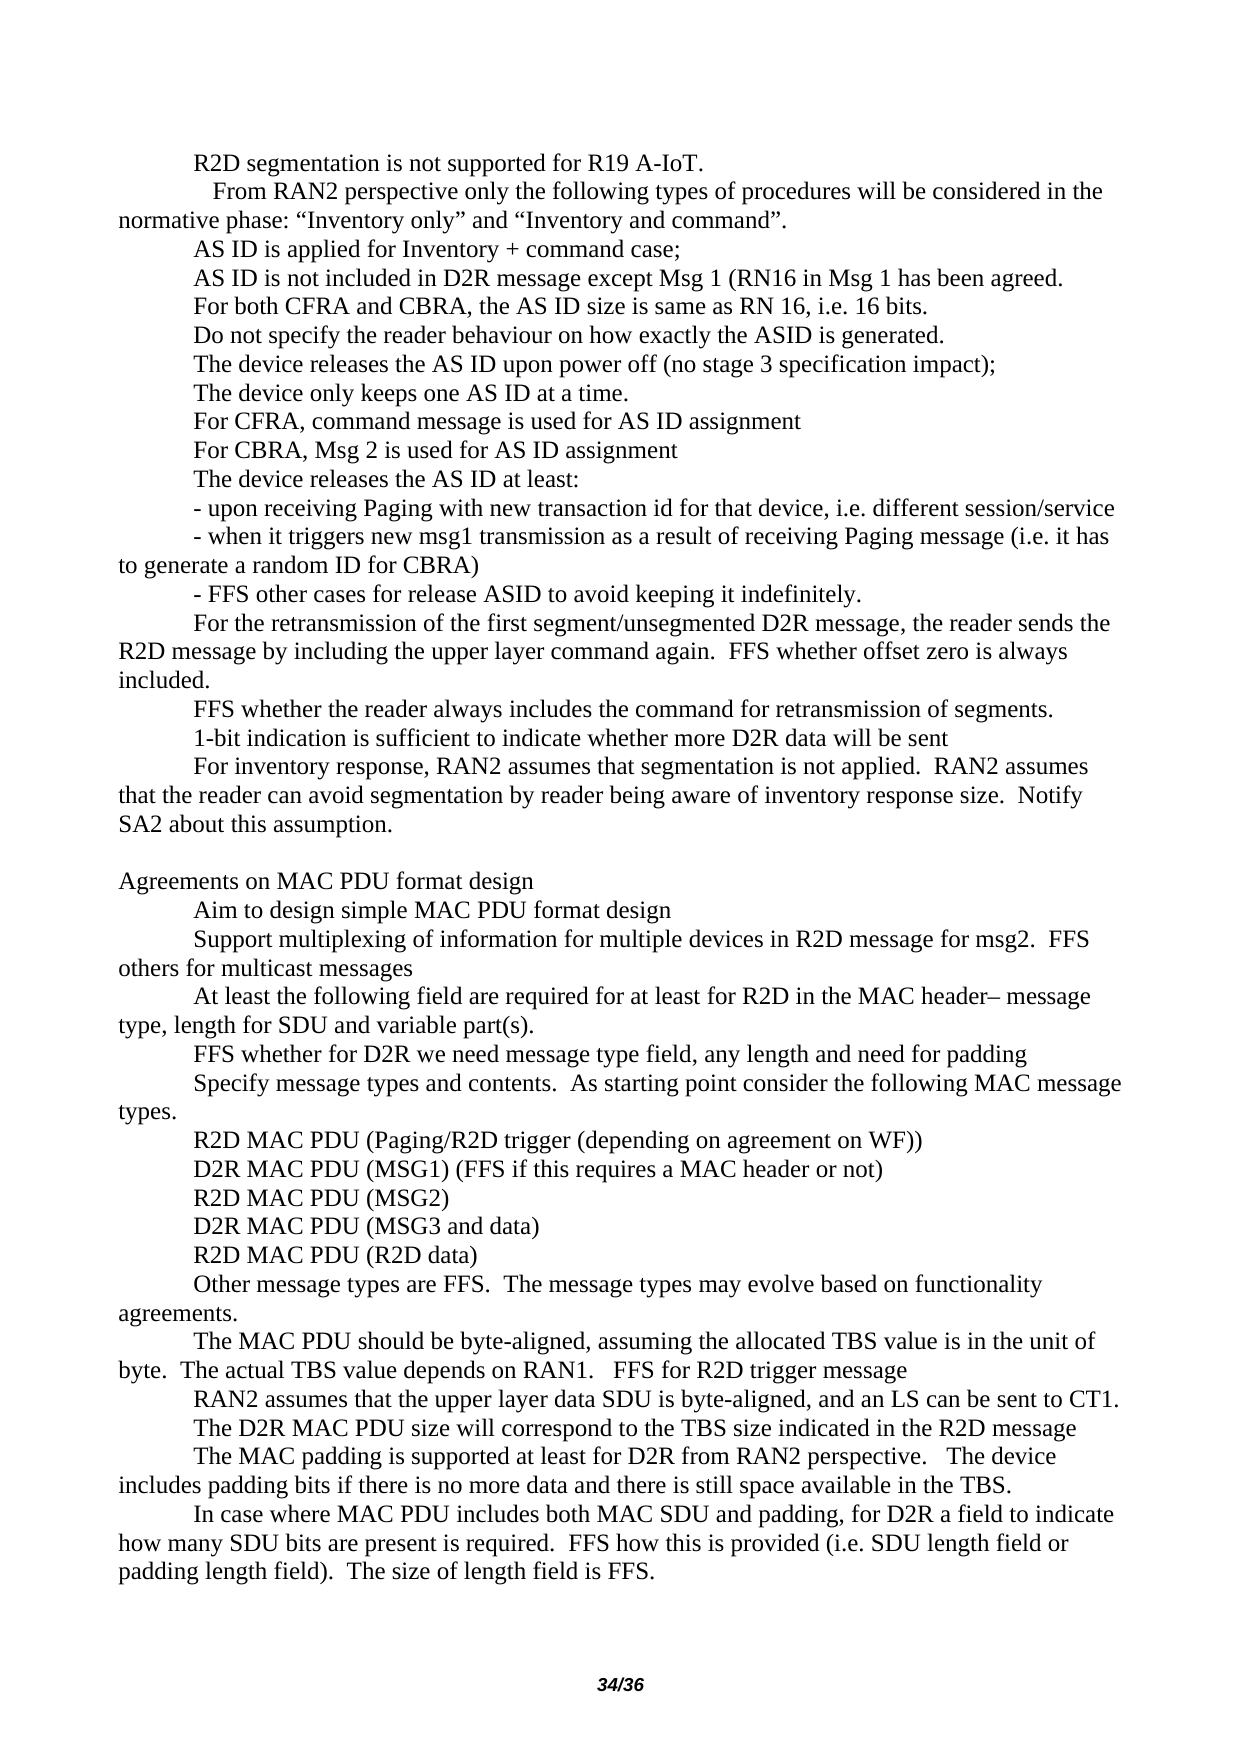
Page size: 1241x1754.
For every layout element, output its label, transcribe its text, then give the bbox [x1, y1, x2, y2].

text AS ID is not included in D2R message except Msg 1 (RN16 in Msg 1 has been agreed. [118, 263, 1122, 291]
text  R2D MAC PDU (MSG2) [118, 1183, 1122, 1211]
text  R2D MAC PDU (R2D data) [118, 1240, 1122, 1269]
text For both CFRA and CBRA, the AS ID size is same as RN 16, i.e. 16 bits. [118, 291, 1122, 320]
text For the retransmission of the first segment/unsegmented D2R message, the reader sends the R2D message by including the upper layer command again. FFS whether offset zero is always included. [118, 608, 1122, 694]
text - upon receiving Paging with new transaction id for that device, i.e. different session/service [118, 493, 1122, 521]
text At least the following field are required for at least for R2D in the MAC header– message type, length for SDU and variable part(s). [118, 981, 1122, 1039]
text AS ID is applied for Inventory + command case; [118, 234, 1122, 263]
text Aim to design simple MAC PDU format design [118, 895, 1122, 924]
text  D2R MAC PDU (MSG3 and data) [118, 1211, 1122, 1240]
text FFS whether the reader always includes the command for retransmission of segments. [118, 694, 1122, 723]
text - when it triggers new msg1 transmission as a result of receiving Paging message (i.e. it has to generate a random ID for CBRA) [118, 521, 1122, 579]
text  R2D MAC PDU (Paging/R2D trigger (depending on agreement on WF)) [118, 1125, 1122, 1154]
text Specify message types and contents. As starting point consider the following MAC message types. [118, 1068, 1122, 1125]
text R2D segmentation is not supported for R19 A-IoT. [118, 148, 1122, 176]
text Agreements on MAC PDU format design [118, 866, 1122, 895]
text In case where MAC PDU includes both MAC SDU and padding, for D2R a field to indicate how many SDU bits are present is required. FFS how this is provided (i.e. SDU length field or padding length field). The size of length field is FFS. [118, 1499, 1122, 1585]
text For CFRA, command message is used for AS ID assignment [118, 406, 1122, 435]
text The MAC padding is supported at least for D2R from RAN2 perspective. The device includes padding bits if there is no more data and there is still space available in the TBS. [118, 1441, 1122, 1499]
text - FFS other cases for release ASID to avoid keeping it indefinitely. [118, 579, 1122, 608]
text The device only keeps one AS ID at a time. [118, 378, 1122, 406]
text The device releases the AS ID upon power off (no stage 3 specification impact); [118, 349, 1122, 378]
text  Other message types are FFS. The message types may evolve based on functionality agreements. [118, 1269, 1122, 1326]
text For inventory response, RAN2 assumes that segmentation is not applied. RAN2 assumes that the reader can avoid segmentation by reader being aware of inventory response size. Notify SA2 about this assumption. [118, 751, 1122, 838]
text FFS whether for D2R we need message type field, any length and need for padding [118, 1039, 1122, 1068]
text The device releases the AS ID at least: [118, 464, 1122, 493]
text From RAN2 perspective only the following types of procedures will be considered in the normative phase: “Inventory only” and “Inventory and command”. [118, 176, 1122, 234]
text  D2R MAC PDU (MSG1) (FFS if this requires a MAC header or not) [118, 1154, 1122, 1183]
text For CBRA, Msg 2 is used for AS ID assignment [118, 435, 1122, 464]
text Support multiplexing of information for multiple devices in R2D message for msg2. FFS others for multicast messages [118, 924, 1122, 981]
text RAN2 assumes that the upper layer data SDU is byte-aligned, and an LS can be sent to CT1. [118, 1384, 1122, 1413]
text Do not specify the reader behaviour on how exactly the ASID is generated. [118, 320, 1122, 349]
text The D2R MAC PDU size will correspond to the TBS size indicated in the R2D message [118, 1413, 1122, 1441]
text 1-bit indication is sufficient to indicate whether more D2R data will be sent [118, 723, 1122, 751]
text The MAC PDU should be byte-aligned, assuming the allocated TBS value is in the unit of byte. The actual TBS value depends on RAN1. FFS for R2D trigger message [118, 1326, 1122, 1384]
